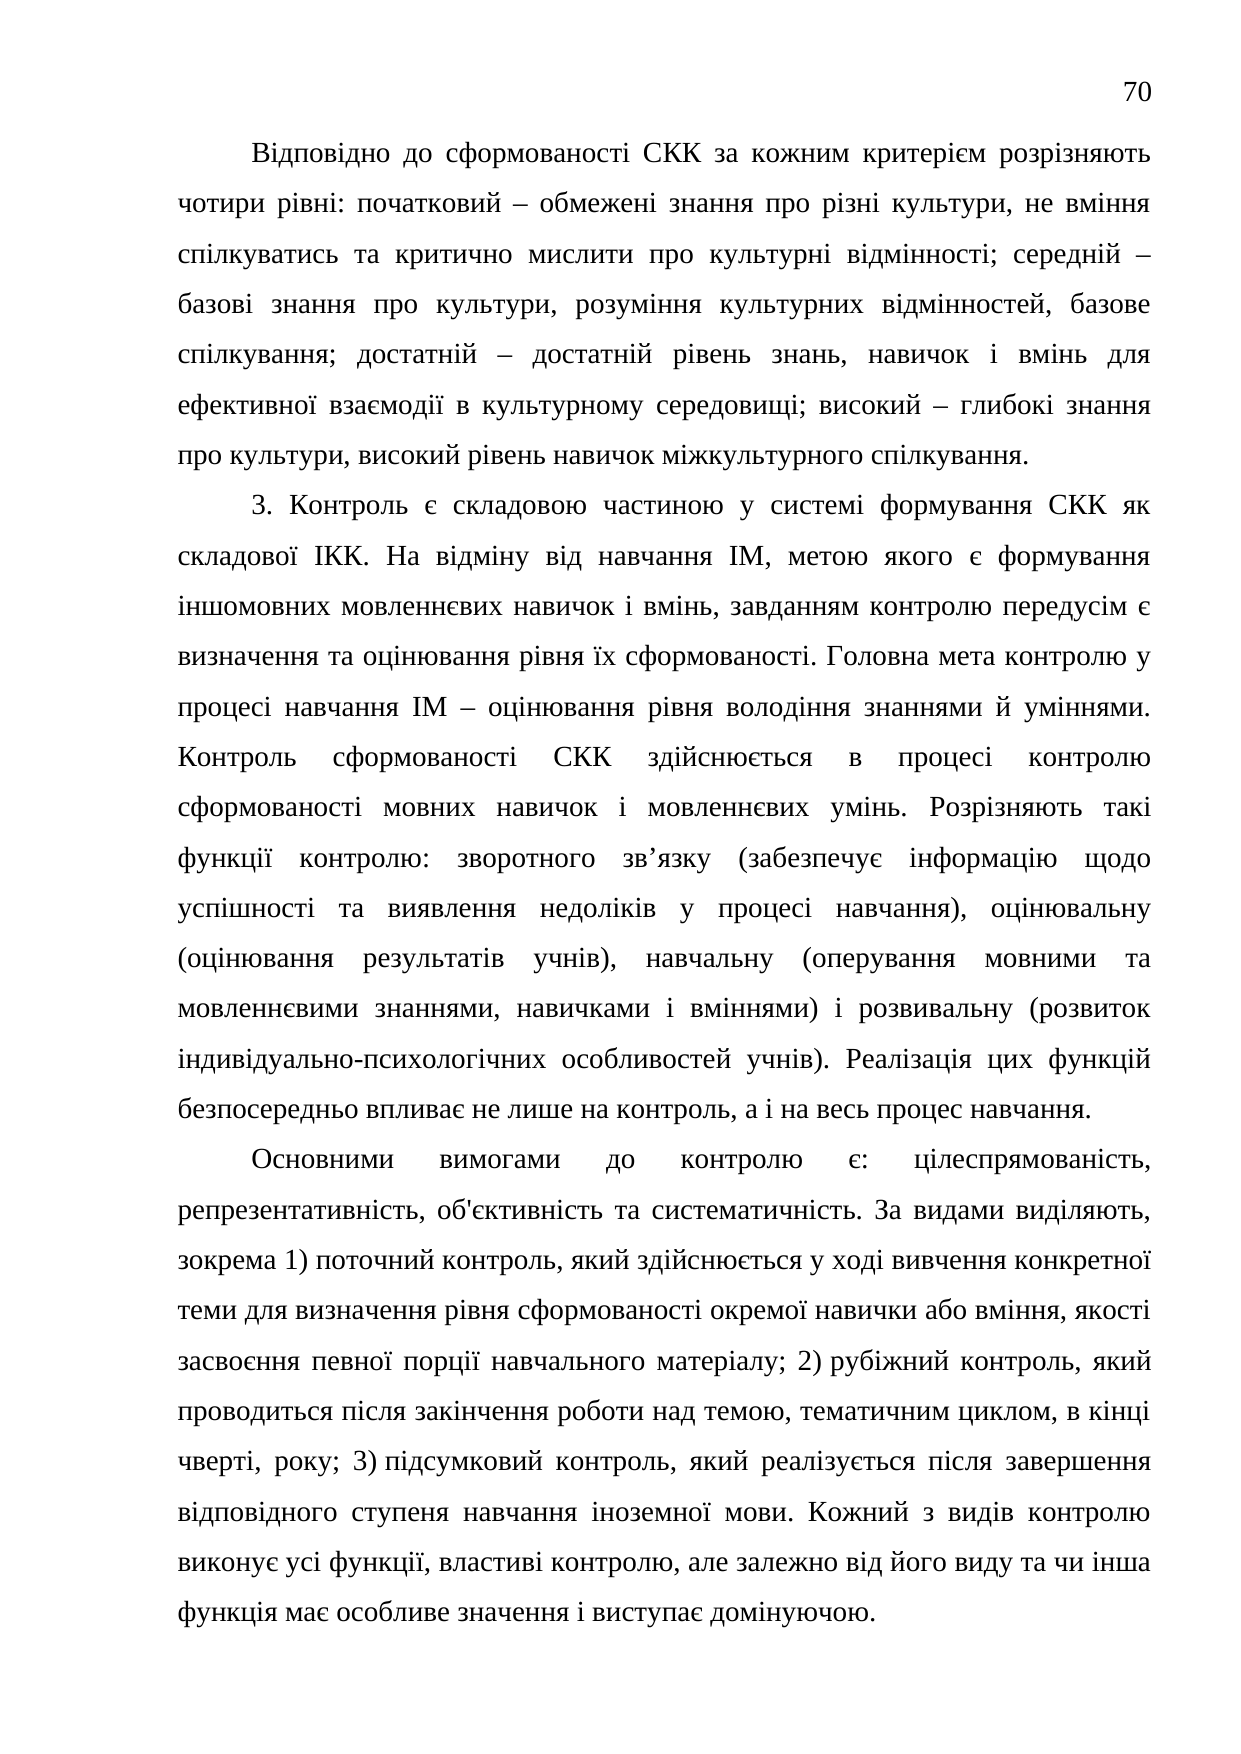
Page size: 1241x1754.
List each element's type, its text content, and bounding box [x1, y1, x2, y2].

text Відповідно до сформованості СКК за кожним критерієм розрізняють чотири рівні: початковий – обмежені знання про різні культури, не вміння спілкуватись та критично мислити про культурні відмінності; середній – базові знання про культури, розуміння культурних відмінностей, базове спілкування; достатній – достатній рівень знань, навичок і вмінь для ефективної взаємодії в культурному середовищі; високий – глибокі знання про культури, високий рівень навичок міжкультурного спілкування. [177, 135, 1152, 471]
text 3. Контроль є складовою частиною у системі формування СКК як складової ІКК. На відміну від навчання ІМ, метою якого є формування іншомовних мовленнєвих навичок і вмінь, завданням контролю передусім є визначення та оцінювання рівня їх сформованості. Головна мета контролю у процесі навчання ІМ – оцінювання рівня володіння знаннями й уміннями. Контроль сформованості СКК здійснюється в процесі контролю сформованості мовних навичок і мовленнєвих умінь. Розрізняють такі функції контролю: зворотного зв’язку (забезпечує інформацію щодо успішності та виявлення недоліків у процесі навчання), оцінювальну (оцінювання результатів учнів), навчальну (оперування мовними та мовленнєвими знаннями, навичками і вміннями) і розвивальну (розвиток індивідуально-психологічних особливостей учнів). Реалізація цих функцій безпосередньо впливає не лише на контроль, а і на весь процес навчання. [177, 487, 1152, 1125]
text Основними вимогами до контролю є: цілеспрямованість, репрезентативність, об'єктивність та систематичність. За видами виділяють, зокрема 1) поточний контроль, який здійснюється у ході вивчення конкретної теми для визначення рівня сформованості окремої навички або вміння, якості засвоєння певної порції навчального матеріалу; 2) рубіжний контроль, який проводиться після закінчення роботи над темою, тематичним циклом, в кінці чверті, року; 3) підсумковий контроль, який реалізується після завершення відповідного ступеня навчання іноземної мови. Кожний з видів контролю виконує усі функції, властиві контролю, але залежно від його виду та чи інша функція має особливе значення і виступає домінуючою. [177, 1142, 1152, 1628]
